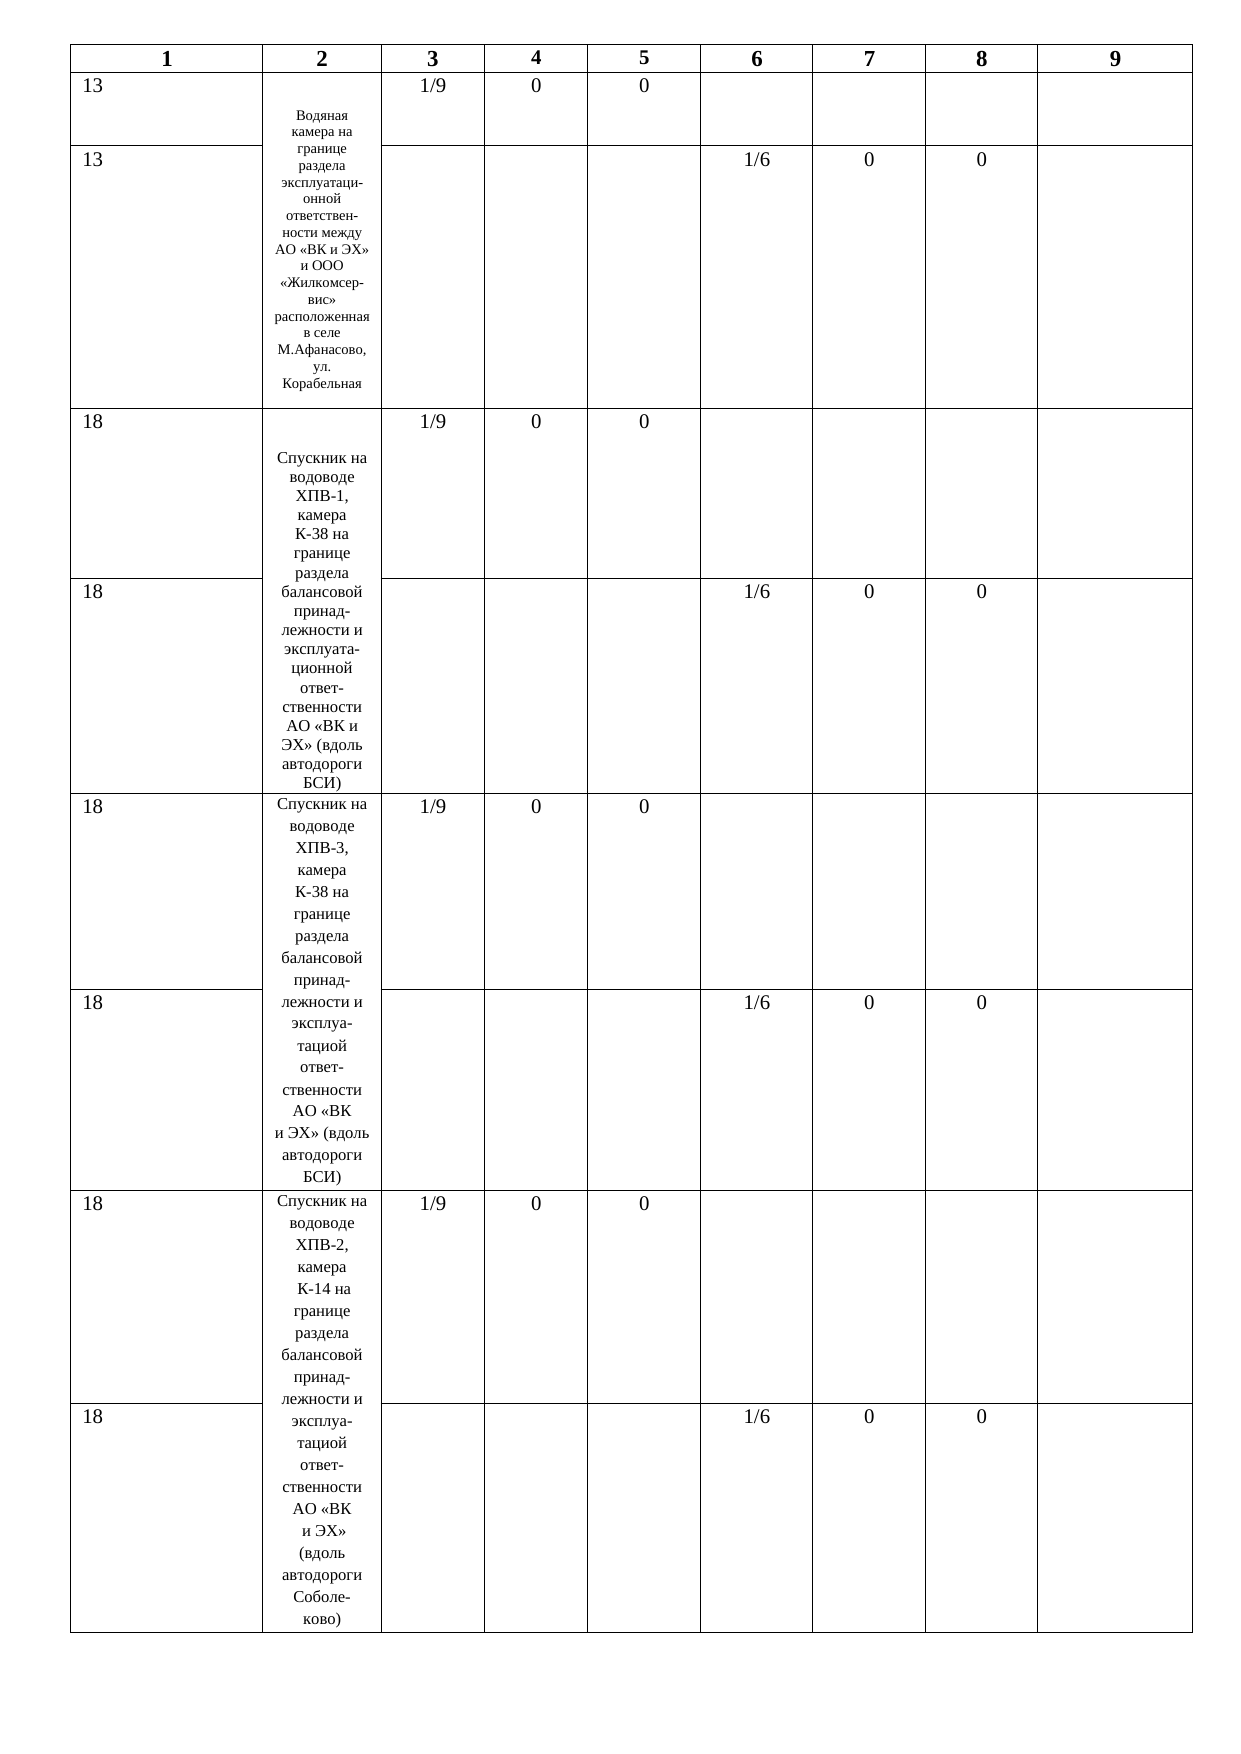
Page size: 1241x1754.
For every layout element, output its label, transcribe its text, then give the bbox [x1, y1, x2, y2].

table_cell 0 [588, 409, 700, 578]
table_cell 0 [813, 579, 925, 792]
table_cell [813, 409, 925, 578]
table_cell [701, 1191, 812, 1403]
table_cell 1/9 [382, 794, 484, 989]
table_cell 0 [926, 579, 1037, 792]
table_cell 6 [701, 45, 812, 72]
table_cell 1/6 [701, 579, 812, 792]
table_cell [1038, 409, 1192, 578]
table_cell [1038, 579, 1192, 792]
table_cell 4 [485, 45, 587, 72]
table_cell 0 [588, 794, 700, 989]
table_cell 18 [71, 794, 262, 989]
table_cell 2 [263, 45, 381, 72]
table_cell [382, 146, 484, 408]
table_cell 5 [588, 45, 700, 72]
table_cell [588, 579, 700, 792]
table_cell [1038, 146, 1192, 408]
table_cell 13 [71, 146, 262, 408]
table_cell [926, 73, 1037, 145]
table_cell 3 [382, 45, 484, 72]
table_cell 7 [813, 45, 925, 72]
table_cell [813, 794, 925, 989]
table_cell 0 [813, 990, 925, 1190]
table_cell [382, 579, 484, 792]
table_cell [701, 73, 812, 145]
table_cell 0 [485, 409, 587, 578]
table_cell 0 [485, 73, 587, 145]
table_cell [588, 1404, 700, 1632]
table_cell [1038, 1191, 1192, 1403]
table_cell [813, 1191, 925, 1403]
table_cell [926, 409, 1037, 578]
table_cell 8 [926, 45, 1037, 72]
table_cell 1/9 [382, 1191, 484, 1403]
table_cell 0 [485, 1191, 587, 1403]
table_cell Спускник на водоводе ХПВ-2, камера К-14 на границе раздела балансовой принад-лежности и эксплуа-тациой ответ-ственности АО «ВК и ЭХ» (вдоль автодороги Соболе-ково) [263, 1191, 381, 1632]
table_cell [485, 990, 587, 1190]
table_cell 18 [71, 409, 262, 578]
table_cell 18 [71, 1191, 262, 1403]
table_cell 0 [926, 1404, 1037, 1632]
table_cell Спускник на водоводе ХПВ-1, камера К-38 на границе раздела балансовой принад-лежности и эксплуата-ционной ответ-ственности АО «ВК и ЭХ» (вдоль автодороги БСИ) [263, 409, 381, 792]
table_cell 0 [926, 990, 1037, 1190]
table_cell 18 [71, 990, 262, 1190]
table_cell 1/9 [382, 73, 484, 145]
table_cell [485, 146, 587, 408]
table_cell [1038, 794, 1192, 989]
table_cell 0 [813, 1404, 925, 1632]
table_cell [701, 794, 812, 989]
table_cell [813, 73, 925, 145]
table_cell [926, 1191, 1037, 1403]
table_cell Водяная камера на границе раздела эксплуатаци-онной ответствен-ности между АО «ВК и ЭХ» и ООО «Жилкомсер-вис» расположенная в селе М.Афанасово, ул. Корабельная [263, 73, 381, 408]
table_cell 1/9 [382, 409, 484, 578]
table_cell 13 [71, 73, 262, 145]
table_cell 1/6 [701, 990, 812, 1190]
table_cell [1038, 1404, 1192, 1632]
table_cell 0 [588, 1191, 700, 1403]
table_cell [588, 146, 700, 408]
table_cell [485, 1404, 587, 1632]
table_cell 0 [926, 146, 1037, 408]
table_cell [1038, 73, 1192, 145]
table_cell 18 [71, 1404, 262, 1632]
table_cell 0 [485, 794, 587, 989]
table_cell [382, 1404, 484, 1632]
table_cell [485, 579, 587, 792]
table_cell [382, 990, 484, 1190]
table_cell 18 [71, 579, 262, 792]
table_cell Спускник на водоводе ХПВ-3, камера К-38 на границе раздела балансовой принад-лежности и эксплуа-тациой ответ-ственности АО «ВК и ЭХ» (вдоль автодороги БСИ) [263, 794, 381, 1190]
table_cell 1/6 [701, 146, 812, 408]
table_cell [588, 990, 700, 1190]
table_cell [1038, 990, 1192, 1190]
table_cell 1 [71, 45, 262, 72]
table_cell 9 [1038, 45, 1192, 72]
table_cell [701, 409, 812, 578]
table_cell 0 [588, 73, 700, 145]
table_cell 0 [813, 146, 925, 408]
table_cell 1/6 [701, 1404, 812, 1632]
table_cell [926, 794, 1037, 989]
